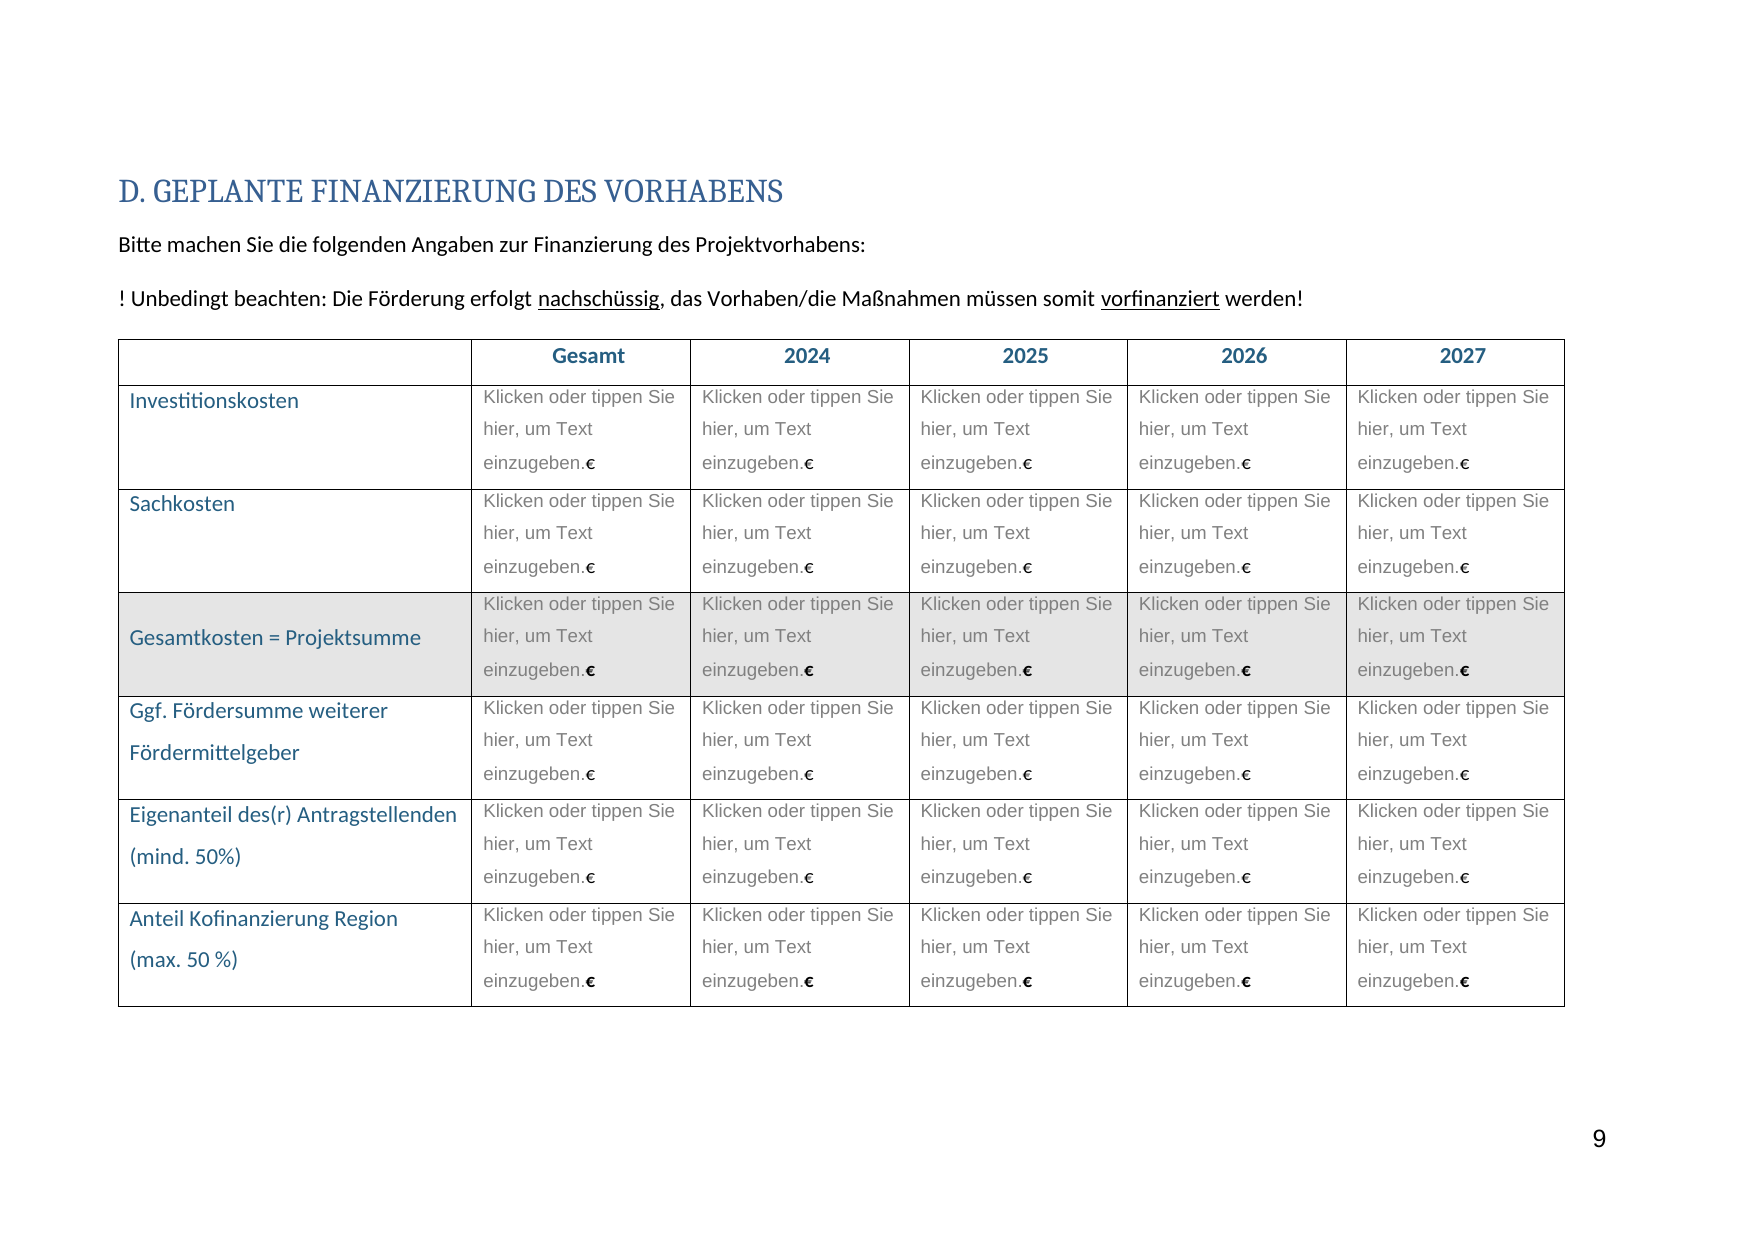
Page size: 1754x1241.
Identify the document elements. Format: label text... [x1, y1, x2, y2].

text ! Unbedingt beachten: Die Förderung erfolgt nachschüssig, das Vorhaben/die Maßnahmen müssen somit vorfinanziert werden! [118, 284, 1606, 313]
table_cell € [1347, 490, 1564, 592]
table_cell € [1347, 593, 1564, 696]
table_cell € [1347, 697, 1564, 799]
table_cell € [1347, 800, 1564, 903]
table_cell € [1128, 490, 1346, 592]
table_cell € [910, 490, 1127, 592]
table_cell Gesamtkosten = Projektsumme [119, 593, 471, 696]
table_cell € [691, 490, 909, 592]
table_cell € [910, 697, 1127, 799]
table_header 2025 [910, 340, 1127, 385]
table_cell € [910, 800, 1127, 903]
table_cell € [472, 490, 690, 592]
table_header [119, 340, 471, 385]
table_cell Ggf. Fördersumme weiterer Fördermittelgeber [119, 697, 471, 799]
table_cell € [1128, 697, 1346, 799]
table_cell € [472, 697, 690, 799]
table_cell € [1128, 593, 1346, 696]
table_cell € [691, 593, 909, 696]
table_cell € [1128, 386, 1346, 488]
text Bitte machen Sie die folgenden Angaben zur Finanzierung des Projektvorhabens: [118, 230, 1606, 258]
table_cell € [1128, 904, 1346, 1006]
table_cell € [1128, 800, 1346, 903]
table_header 2024 [691, 340, 909, 385]
table_cell € [1347, 904, 1564, 1006]
table_cell Eigenanteil des(r) Antragstellenden (mind. 50%) [119, 800, 471, 903]
table_header 2027 [1347, 340, 1564, 385]
table_cell € [1347, 386, 1564, 488]
table_cell Investitionskosten [119, 386, 471, 488]
table_cell Anteil Kofinanzierung Region (max. 50 %) [119, 904, 471, 1006]
table_cell € [691, 904, 909, 1006]
table_header Gesamt [472, 340, 690, 385]
table_cell € [691, 386, 909, 488]
table_cell € [472, 904, 690, 1006]
table_cell € [910, 593, 1127, 696]
table_cell € [472, 386, 690, 488]
table_cell € [472, 800, 690, 903]
table_cell € [910, 904, 1127, 1006]
table_cell € [691, 800, 909, 903]
table_cell € [691, 697, 909, 799]
table_cell € [910, 386, 1127, 488]
table_header 2026 [1128, 340, 1346, 385]
subtitle D. Geplante Finanzierung des Vorhabens [118, 173, 1606, 211]
table_cell € [472, 593, 690, 696]
table_cell Sachkosten [119, 490, 471, 592]
